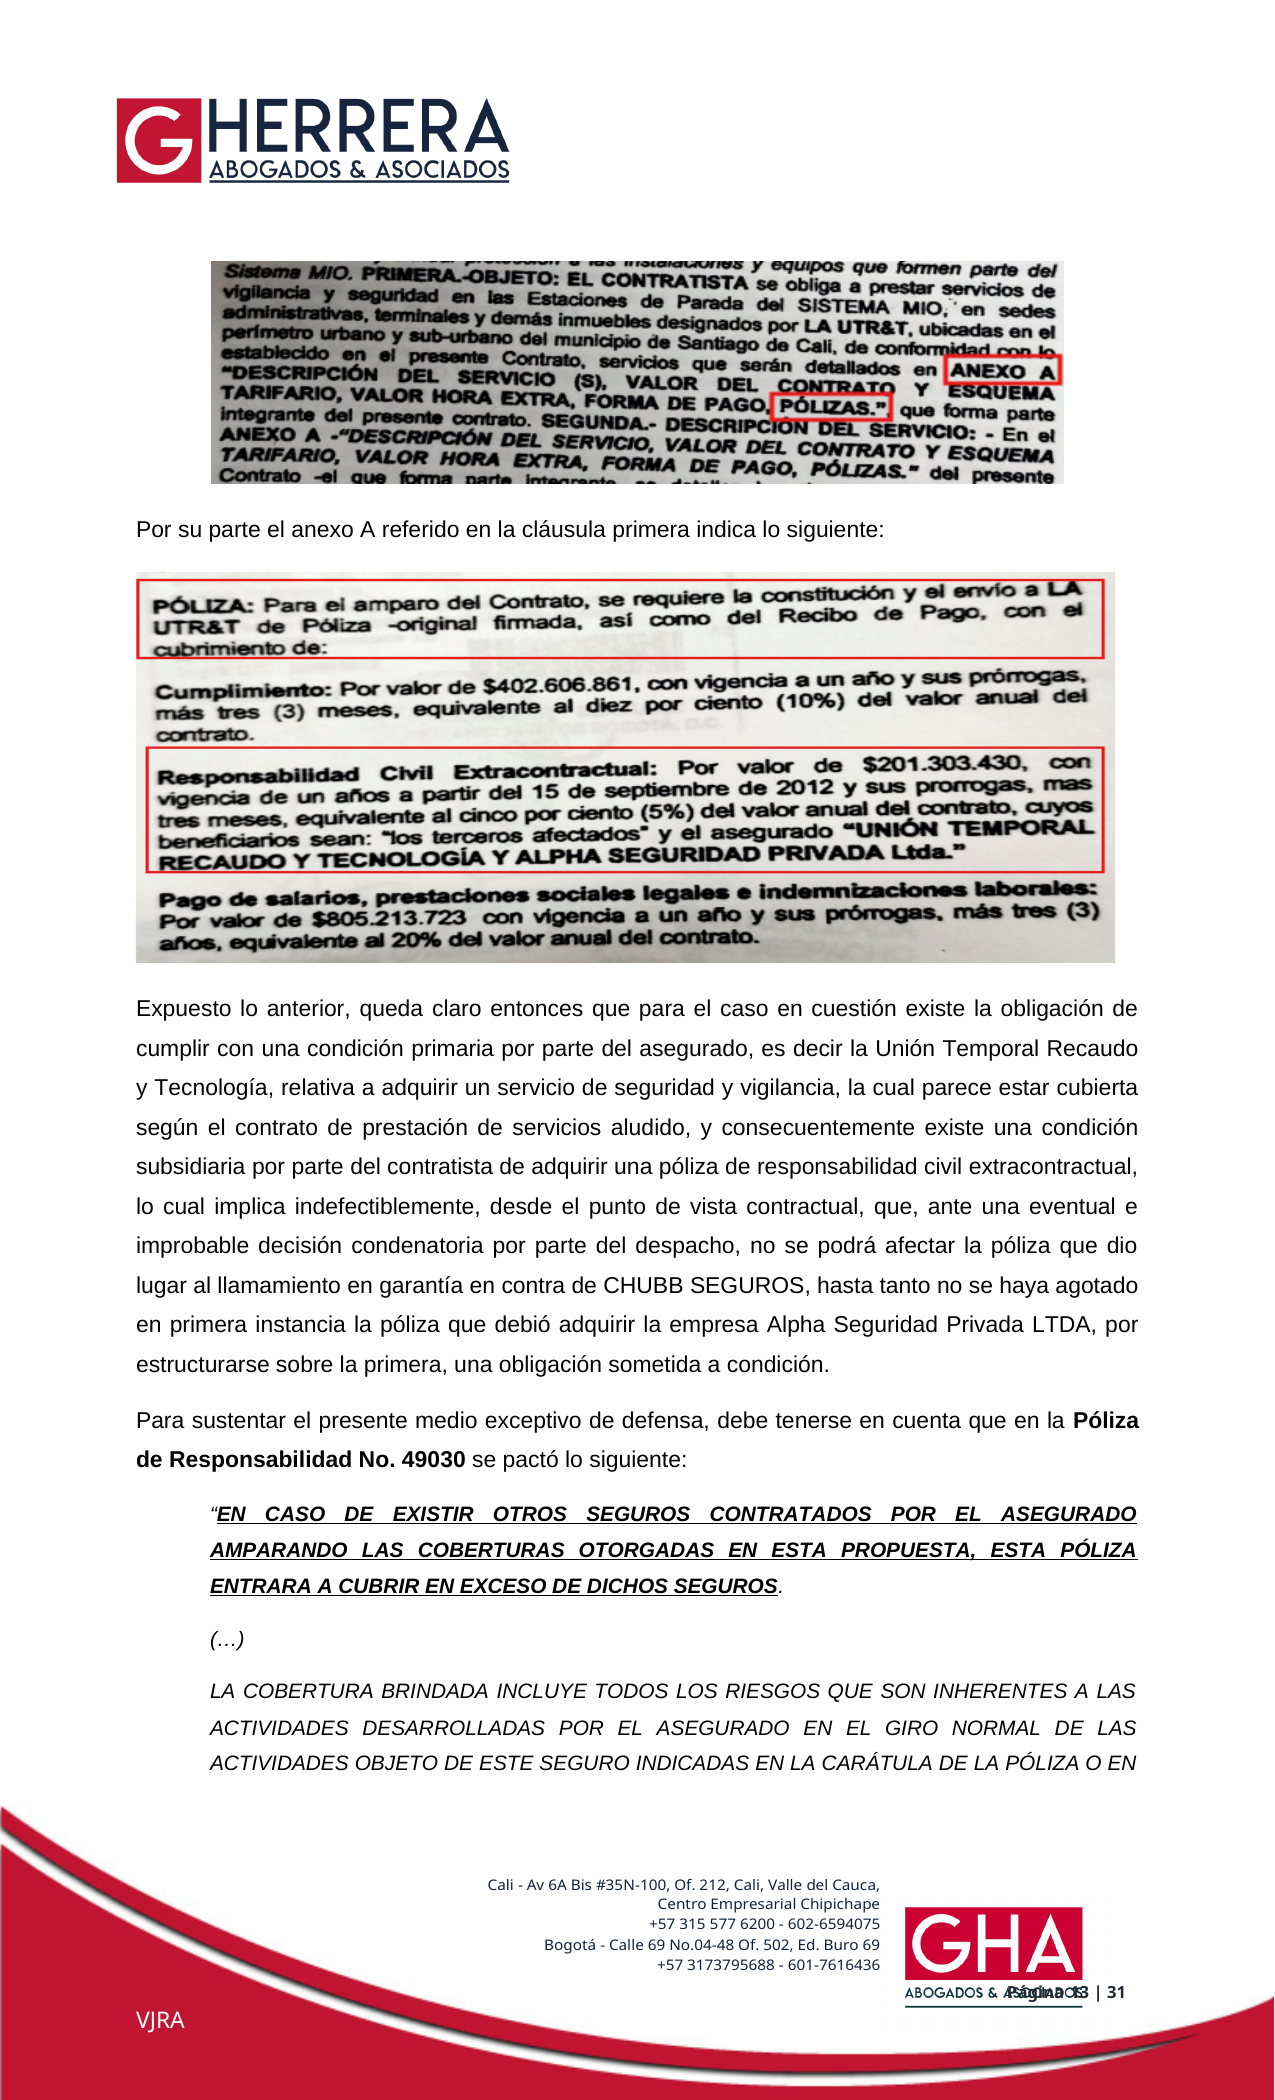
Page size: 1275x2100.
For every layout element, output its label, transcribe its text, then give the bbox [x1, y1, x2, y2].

text Para sustentar el presente medio exceptivo de defensa, debe tenerse en cuenta que en la Póliza de Responsabilidad No. 49030 se pactó lo siguiente: [136, 1407, 1139, 1472]
picture [211, 261, 1064, 484]
picture [0, 1793, 1275, 2100]
picture [96, 75, 529, 206]
text Expuesto lo anterior, queda claro entonces que para el caso en cuestión existe la obligación de cumplir con una condición primaria por parte del asegurado, es decir la Unión Temporal Recaudo y Tecnología, relativa a adquirir un servicio de seguridad y vigilancia, la cual parece estar cubierta según el contrato de prestación de servicios aludido, y consecuentemente existe una condición subsidiaria por parte del contratista de adquirir una póliza de responsabilidad civil extracontractual, lo cual implica indefectiblemente, desde el punto de vista contractual, que, ante una eventual e improbable decisión condenatoria por parte del despacho, no se podrá afectar la póliza que dio lugar al llamamiento en garantía en contra de CHUBB SEGUROS, hasta tanto no se haya agotado en primera instancia la póliza que debió adquirir la empresa Alpha Seguridad Privada LTDA, por estructurarse sobre la primera, una obligación sometida a condición. [136, 995, 1139, 1377]
text Por su parte el anexo A referido en la cláusula primera indica lo siguiente: [136, 516, 1139, 542]
text (…) [210, 1627, 1139, 1651]
text “EN CASO DE EXISTIR OTROS SEGUROS CONTRATADOS POR EL ASEGURADO AMPARANDO LAS COBERTURAS OTORGADAS EN ESTA PROPUESTA, ESTA PÓLIZA ENTRARA A CUBRIR EN EXCESO DE DICHOS SEGUROS. [210, 1502, 1139, 1598]
picture [135, 572, 1116, 963]
